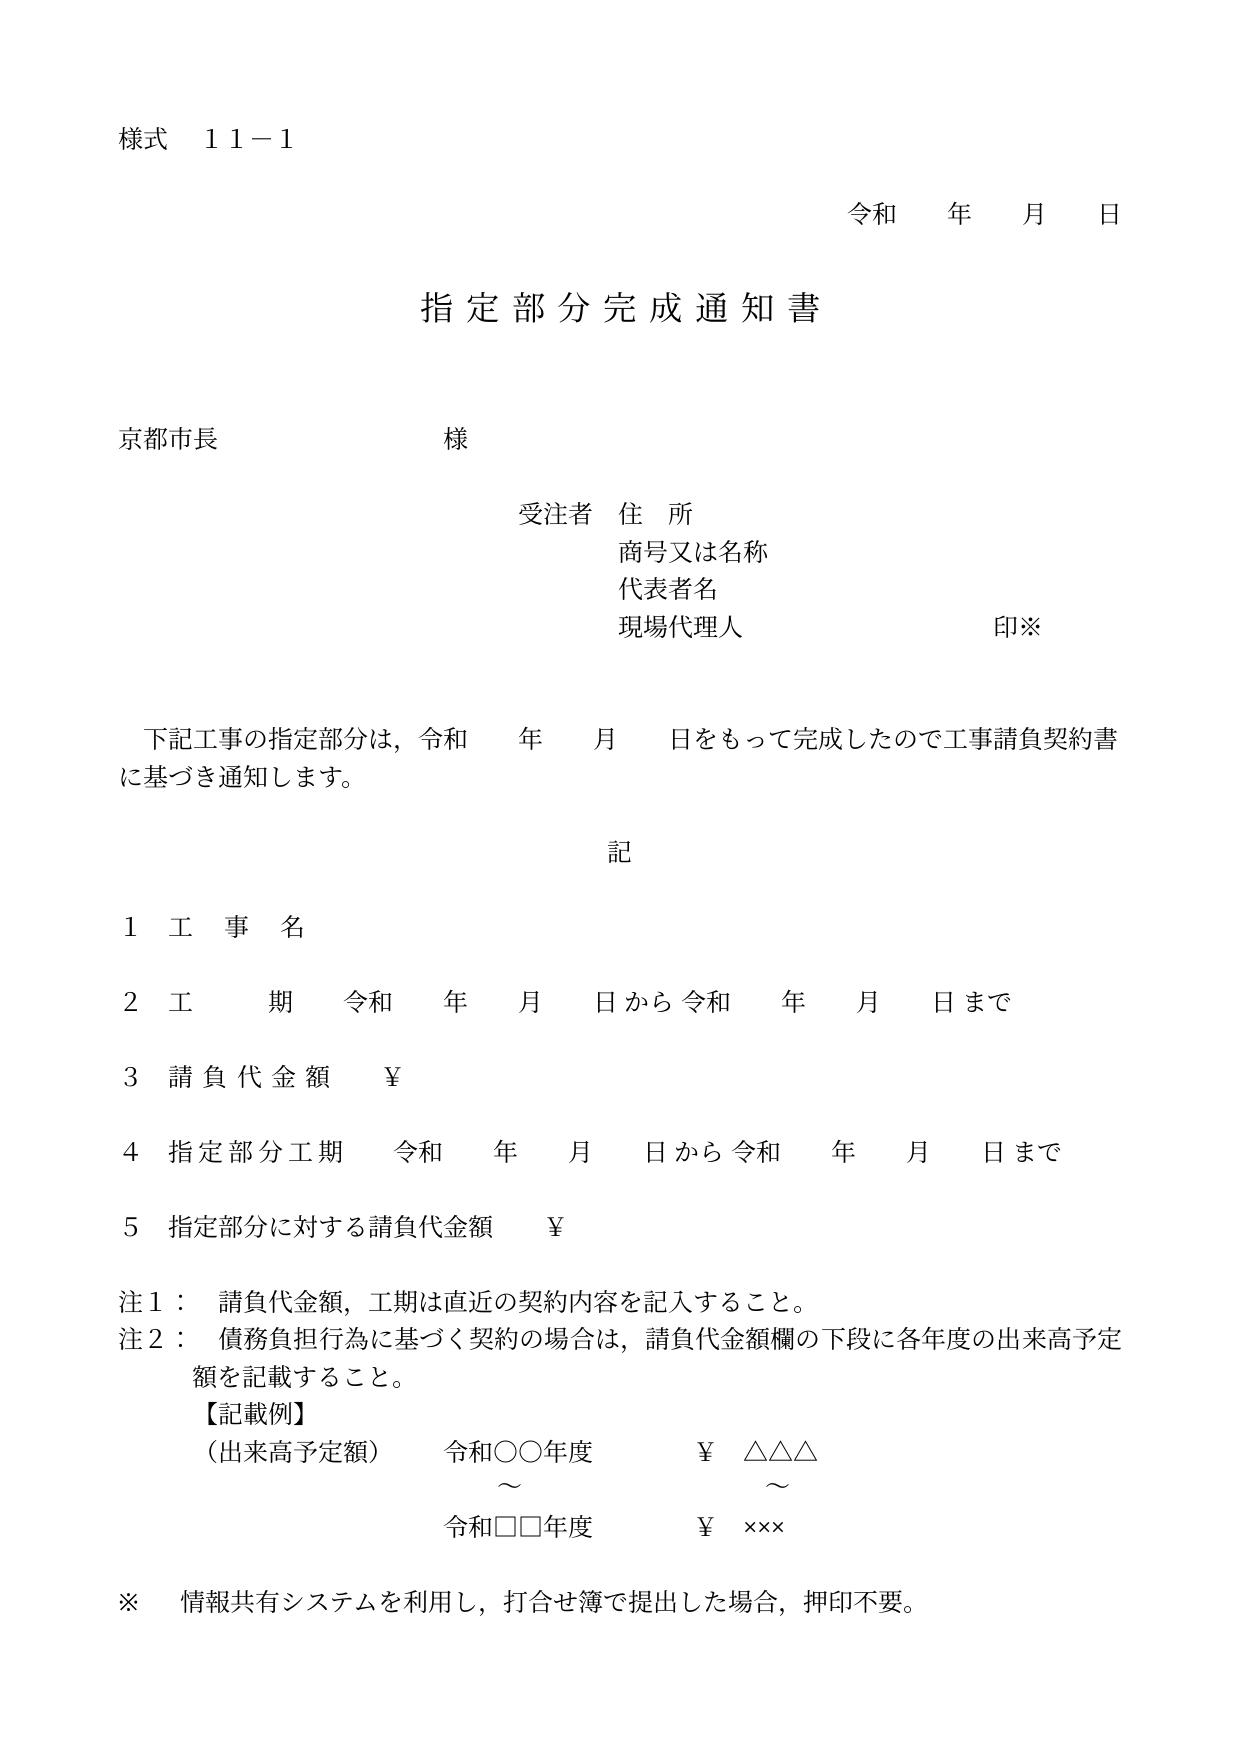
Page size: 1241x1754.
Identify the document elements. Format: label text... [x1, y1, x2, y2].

text （出来高予定額） 令和○○年度 ￥ △△△ [118, 1431, 1122, 1469]
text 令和□□年度 ￥ ××× [118, 1506, 1122, 1544]
text 指定部分完成通知書 [118, 269, 1122, 344]
text 京都市長 様 [118, 419, 1122, 456]
text 令和 年 月 日 [118, 194, 1122, 231]
text 【記載例】 [118, 1394, 1122, 1431]
text 現場代理人 印※ [118, 606, 1122, 644]
text １ 工事名 [118, 906, 1122, 944]
text ５ 指定部分に対する請負代金額 ￥ [118, 1206, 1122, 1244]
text 注２： 債務負担行為に基づく契約の場合は，請負代金額欄の下段に各年度の出来高予定額を記載すること。 [118, 1319, 1122, 1394]
text 商号又は名称 [118, 531, 1122, 569]
text 様式 １１－１ [118, 119, 1122, 194]
list 情報共有システムを利用し，打合せ簿で提出した場合，押印不要。 [118, 1581, 1122, 1619]
text 代表者名 [118, 569, 1122, 606]
text 記 [118, 794, 1122, 869]
text ３ 請負代金額 ￥ [118, 1056, 1122, 1094]
text ４ 指定部分工期 令和 年 月 日 から 令和 年 月 日 まで [118, 1131, 1122, 1169]
text 注１： 請負代金額，工期は直近の契約内容を記入すること。 [118, 1281, 1122, 1319]
text 受注者 住 所 [118, 494, 1122, 531]
text 下記工事の指定部分は，令和 年 月 日をもって完成したので工事請負契約書に基づき通知します。 [118, 719, 1122, 794]
text ２ 工期 令和 年 月 日 から 令和 年 月 日 まで [118, 944, 1122, 1019]
